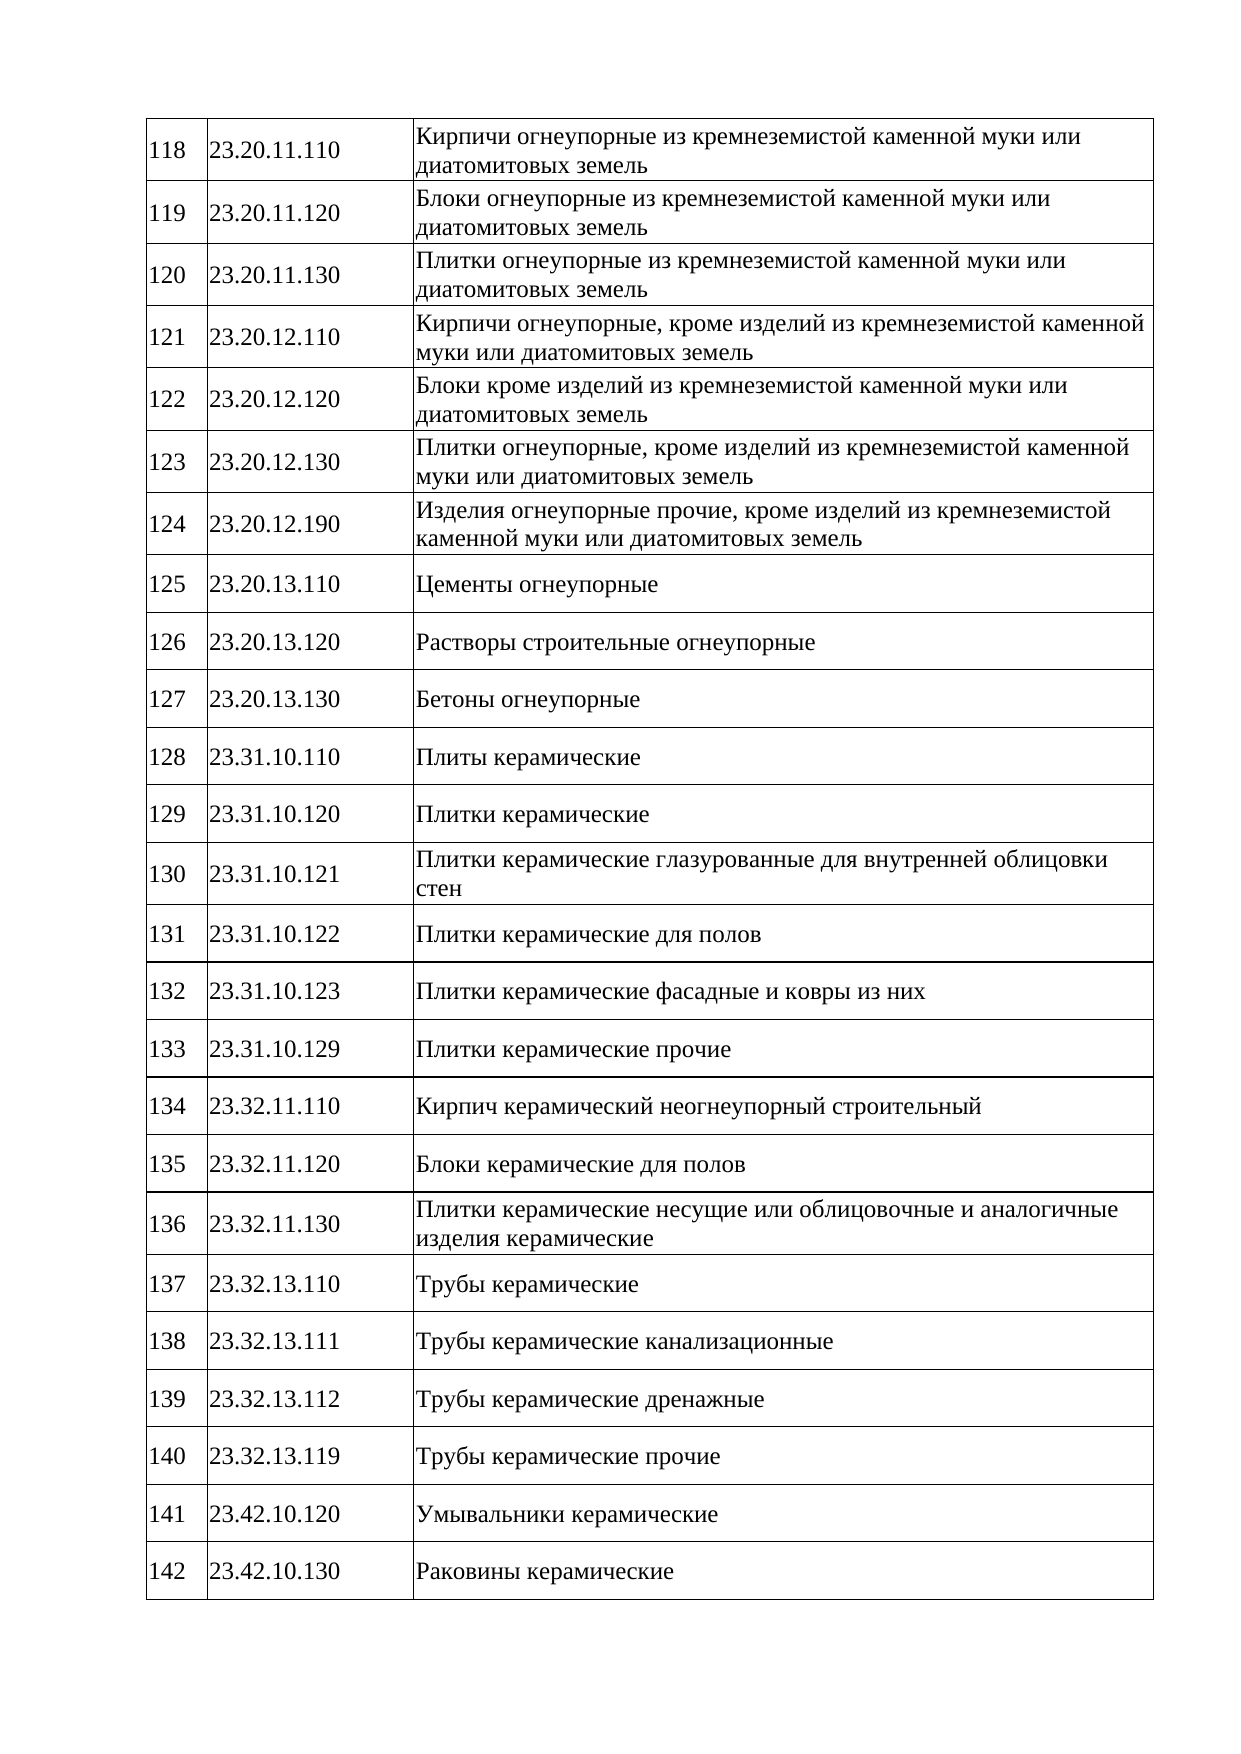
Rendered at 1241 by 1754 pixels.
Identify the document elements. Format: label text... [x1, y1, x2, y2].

table_cell 23.20.13.130 [208, 670, 413, 727]
table_cell 23.32.13.111 [208, 1312, 413, 1369]
table_cell Плитки керамические [414, 785, 1153, 842]
table_cell 23.20.12.190 [208, 493, 413, 554]
table_cell Трубы керамические [414, 1255, 1153, 1311]
table_cell Трубы керамические дренажные [414, 1370, 1153, 1426]
table_cell 23.20.12.120 [208, 368, 413, 429]
table_cell 23.31.10.122 [208, 905, 413, 961]
table_cell 136 [147, 1193, 207, 1254]
table_cell Изделия огнеупорные прочие, кроме изделий из кремнеземистой каменной муки или диатомитовых земель [414, 493, 1153, 554]
table_cell 119 [147, 181, 207, 243]
table_cell 142 [147, 1542, 207, 1599]
table_cell 23.32.13.112 [208, 1370, 413, 1426]
table_cell 121 [147, 306, 207, 367]
table_cell 137 [147, 1255, 207, 1311]
table_cell 127 [147, 670, 207, 727]
table_cell 23.31.10.120 [208, 785, 413, 842]
table_cell Кирпич керамический неогнеупорный строительный [414, 1078, 1153, 1134]
table_cell 129 [147, 785, 207, 842]
table_cell Кирпичи огнеупорные, кроме изделий из кремнеземистой каменной муки или диатомитовых земель [414, 306, 1153, 367]
table_cell 23.31.10.129 [208, 1020, 413, 1076]
table_cell 123 [147, 431, 207, 492]
table_cell 140 [147, 1427, 207, 1484]
table_cell 122 [147, 368, 207, 429]
table_cell 23.20.11.130 [208, 244, 413, 305]
table_cell Бетоны огнеупорные [414, 670, 1153, 727]
table_cell 23.20.11.120 [208, 181, 413, 243]
table_cell Плитки керамические для полов [414, 905, 1153, 961]
table_cell Блоки кроме изделий из кремнеземистой каменной муки или диатомитовых земель [414, 368, 1153, 429]
table_cell 23.20.13.120 [208, 613, 413, 669]
table_cell Блоки огнеупорные из кремнеземистой каменной муки или диатомитовых земель [414, 181, 1153, 243]
table_cell 23.42.10.130 [208, 1542, 413, 1599]
table_cell Плитки керамические фасадные и ковры из них [414, 963, 1153, 1019]
table_cell 23.31.10.123 [208, 963, 413, 1019]
table_cell Трубы керамические канализационные [414, 1312, 1153, 1369]
table_cell 130 [147, 843, 207, 904]
table_cell 23.20.13.110 [208, 555, 413, 612]
table_cell Раковины керамические [414, 1542, 1153, 1599]
table_cell 23.20.12.130 [208, 431, 413, 492]
table_cell 131 [147, 905, 207, 961]
table_cell Плитки керамические прочие [414, 1020, 1153, 1076]
table_cell Плитки огнеупорные из кремнеземистой каменной муки или диатомитовых земель [414, 244, 1153, 305]
table_cell 23.42.10.120 [208, 1485, 413, 1541]
table_cell Кирпичи огнеупорные из кремнеземистой каменной муки или диатомитовых земель [414, 119, 1153, 180]
table_cell 134 [147, 1078, 207, 1134]
table_cell Плитки огнеупорные, кроме изделий из кремнеземистой каменной муки или диатомитовых земель [414, 431, 1153, 492]
table_cell Плитки керамические несущие или облицовочные и аналогичные изделия керамические [414, 1193, 1153, 1254]
table_cell 118 [147, 119, 207, 180]
table_cell Плиты керамические [414, 728, 1153, 784]
table_cell 128 [147, 728, 207, 784]
table_cell 132 [147, 963, 207, 1019]
table_cell 138 [147, 1312, 207, 1369]
table_cell 23.32.11.120 [208, 1135, 413, 1191]
table_cell 135 [147, 1135, 207, 1191]
table_cell 23.20.11.110 [208, 119, 413, 180]
table_cell 23.31.10.110 [208, 728, 413, 784]
table_cell 125 [147, 555, 207, 612]
table_cell 23.32.11.110 [208, 1078, 413, 1134]
table_cell Блоки керамические для полов [414, 1135, 1153, 1191]
table_cell Плитки керамические глазурованные для внутренней облицовки стен [414, 843, 1153, 904]
table_cell 23.32.13.119 [208, 1427, 413, 1484]
table_cell Умывальники керамические [414, 1485, 1153, 1541]
table_cell Растворы строительные огнеупорные [414, 613, 1153, 669]
table_cell 120 [147, 244, 207, 305]
table_cell 141 [147, 1485, 207, 1541]
table_cell 124 [147, 493, 207, 554]
table_cell 23.31.10.121 [208, 843, 413, 904]
table_cell Трубы керамические прочие [414, 1427, 1153, 1484]
table_cell 133 [147, 1020, 207, 1076]
table_cell 139 [147, 1370, 207, 1426]
table_cell 23.32.11.130 [208, 1193, 413, 1254]
table_cell Цементы огнеупорные [414, 555, 1153, 612]
table_cell 23.32.13.110 [208, 1255, 413, 1311]
table_cell 23.20.12.110 [208, 306, 413, 367]
table_cell 126 [147, 613, 207, 669]
